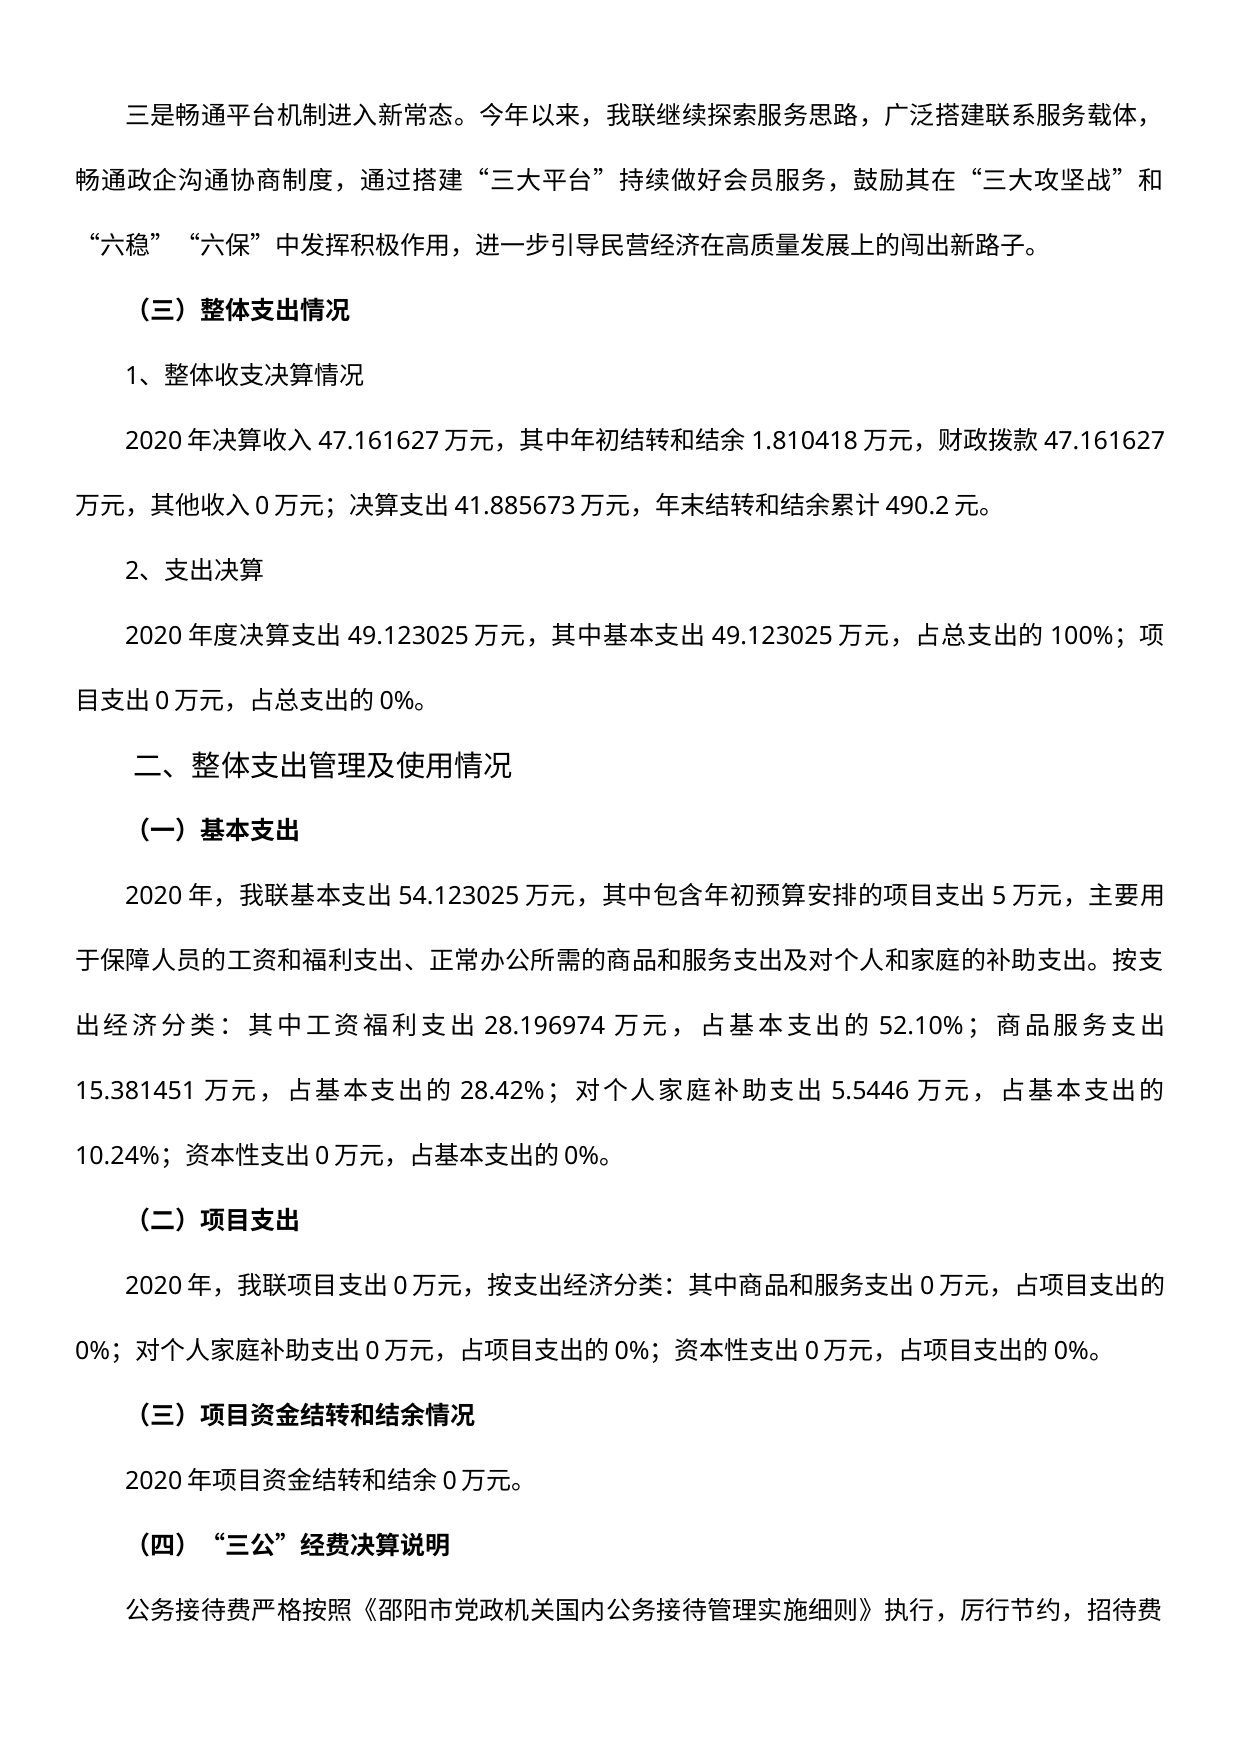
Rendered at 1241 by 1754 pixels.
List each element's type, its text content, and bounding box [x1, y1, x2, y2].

text 2、支出决算 [75, 536, 1165, 601]
text 三是畅通平台机制进入新常态。今年以来，我联继续探索服务思路，广泛搭建联系服务载体，畅通政企沟通协商制度，通过搭建“三大平台”持续做好会员服务，鼓励其在“三大攻坚战”和“六稳”“六保”中发挥积极作用，进一步引导民营经济在高质量发展上的闯出新路子。 [75, 81, 1165, 276]
text 2020年项目资金结转和结余0万元。 [75, 1446, 1165, 1511]
text 2020年决算收入47.161627万元，其中年初结转和结余1.810418万元，财政拨款47.161627万元，其他收入0万元；决算支出41.885673万元，年末结转和结余累计490.2元。 [75, 406, 1165, 536]
text （三）整体支出情况 [75, 276, 1165, 341]
text （二）项目支出 [75, 1186, 1165, 1251]
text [75, 1576, 1165, 1641]
text 2020年，我联基本支出54.123025万元，其中包含年初预算安排的项目支出5万元，主要用于保障人员的工资和福利支出、正常办公所需的商品和服务支出及对个人和家庭的补助支出。按支出经济分类：其中工资福利支出28.196974万元，占基本支出的52.10%；商品服务支出15.381451万元，占基本支出的28.42%；对个人家庭补助支出5.5446万元，占基本支出的10.24%；资本性支出0万元，占基本支出的0%。 [75, 861, 1165, 1186]
text 2020年，我联项目支出0万元，按支出经济分类：其中商品和服务支出0万元，占项目支出的0%；对个人家庭补助支出0万元，占项目支出的0%；资本性支出0万元，占项目支出的0%。 [75, 1251, 1165, 1381]
text 2020年度决算支出49.123025万元，其中基本支出49.123025万元，占总支出的100%；项目支出0万元，占总支出的0%。 [75, 601, 1165, 731]
text 1、整体收支决算情况 [75, 341, 1165, 406]
text （四）“三公”经费决算说明 [75, 1511, 1165, 1576]
text 二、整体支出管理及使用情况 [75, 731, 1165, 796]
text （三）项目资金结转和结余情况 [75, 1381, 1165, 1446]
text （一）基本支出 [75, 796, 1165, 861]
